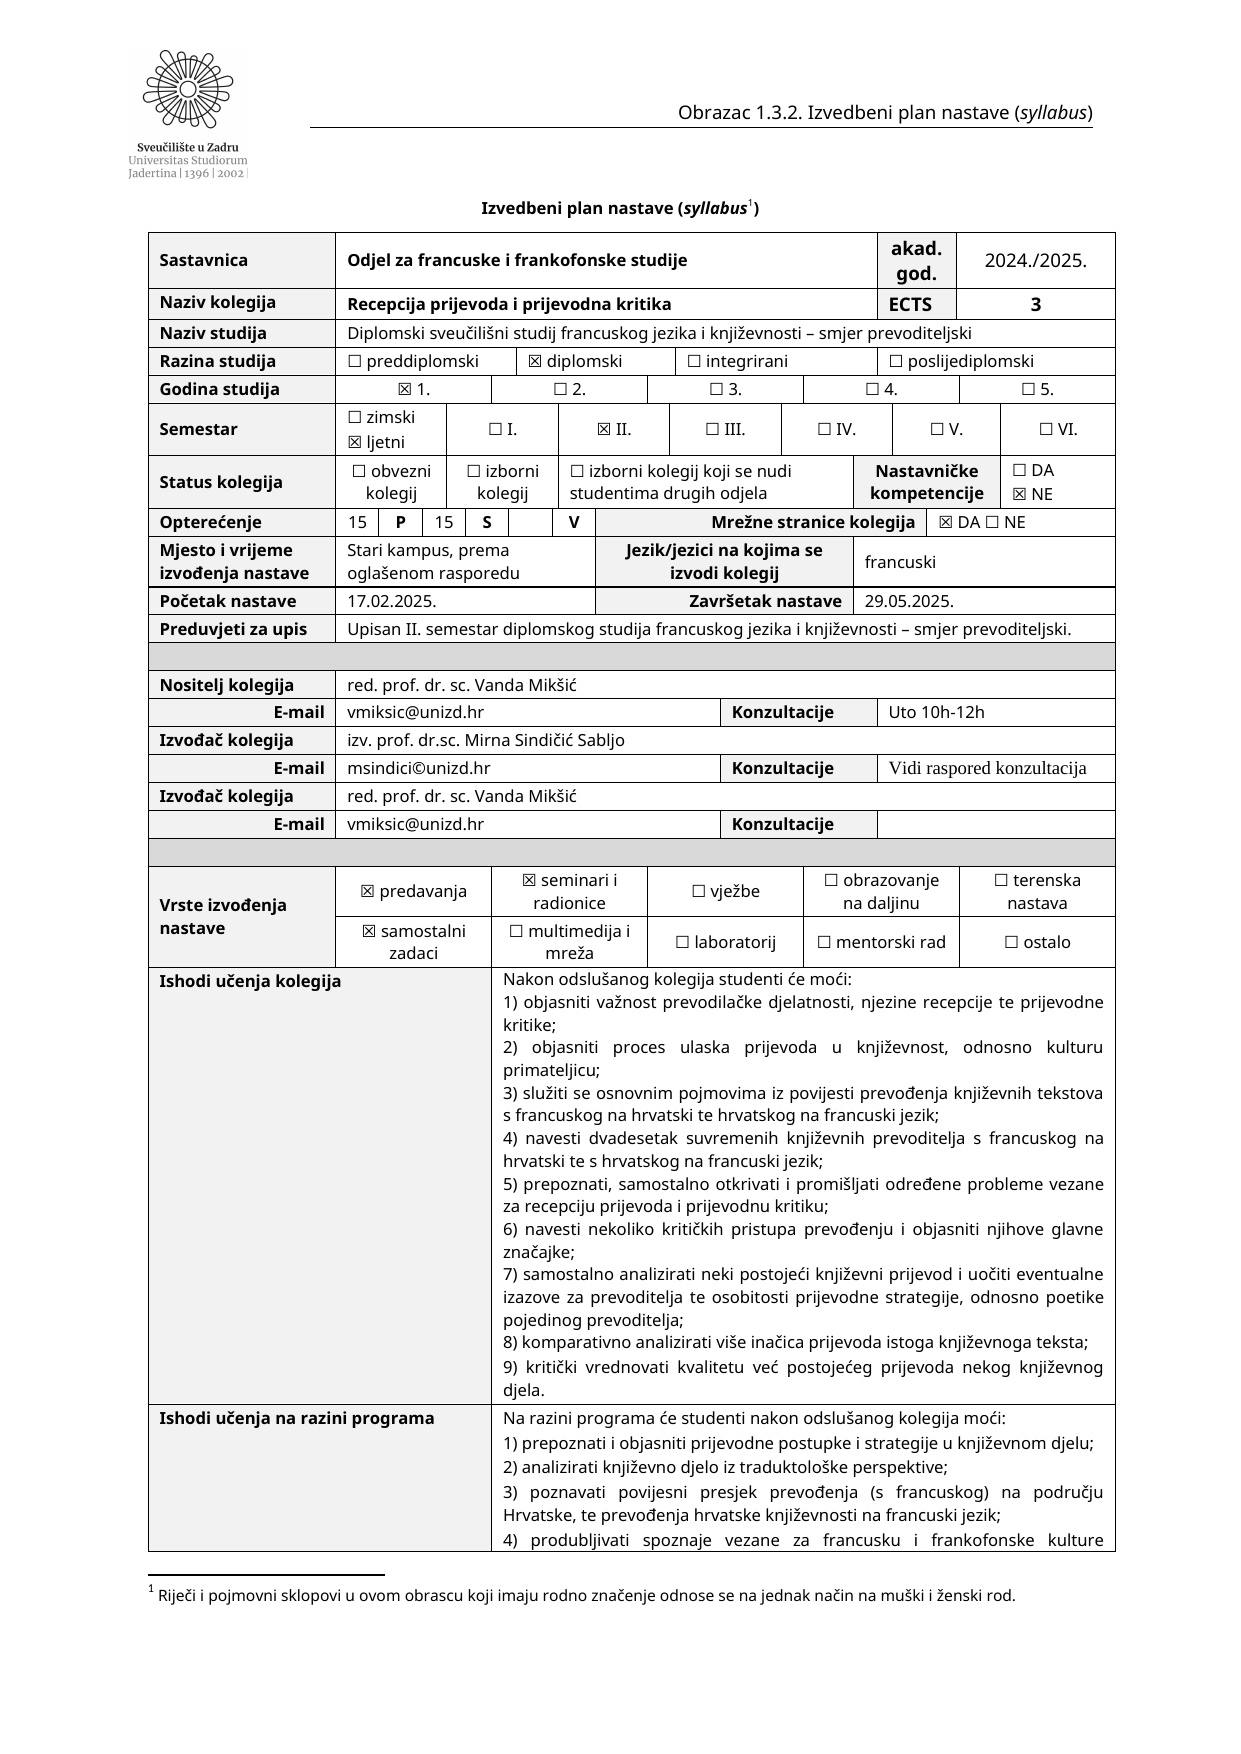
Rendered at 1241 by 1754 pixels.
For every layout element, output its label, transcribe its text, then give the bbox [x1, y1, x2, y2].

table_cell I. [447, 404, 558, 455]
table_cell ostalo [960, 917, 1115, 967]
table_cell 2. [492, 376, 647, 402]
picture [128, 49, 248, 179]
table_cell mentorski rad [804, 917, 959, 967]
table_cell Početak nastave [149, 588, 335, 614]
table_cell 15 [423, 509, 465, 536]
table_cell izborni kolegij koji se nudi studentima drugih odjela [559, 456, 853, 508]
table_cell [149, 643, 1115, 670]
table_cell red. prof. dr. sc. Vanda Mikšić [336, 671, 1115, 698]
table_cell obrazovanje na daljinu [804, 867, 959, 916]
table_cell Naziv kolegija [149, 289, 335, 319]
table_cell Recepcija prijevoda i prijevodna kritika [336, 289, 877, 319]
table_header 2024./2025. [957, 233, 1115, 288]
table_cell 3 [957, 289, 1115, 319]
table_cell Razina studija [149, 348, 335, 374]
table_cell Vrste izvođenja nastave [149, 867, 335, 967]
table_cell Vidi raspored konzultacija [878, 755, 1115, 782]
table_cell VI. [1001, 404, 1115, 455]
table_cell Preduvjeti za upis [149, 615, 335, 642]
table_cell II. [559, 404, 669, 455]
table_cell Status kolegija [149, 456, 335, 508]
table_cell samostalni zadaci [336, 917, 491, 967]
table_cell Konzultacije [721, 699, 877, 726]
table_cell [878, 811, 1115, 838]
table_cell zimski ljetni [336, 404, 446, 455]
table_cell Ishodi učenja na razini programa [149, 1405, 491, 1551]
table_cell IV. [782, 404, 892, 455]
table_cell [509, 509, 552, 536]
table_cell seminari i radionice [492, 867, 647, 916]
table_cell Godina studija [149, 376, 335, 402]
table_cell obvezni kolegij [336, 456, 446, 508]
table_cell III. [670, 404, 781, 455]
table_cell vmiksic@unizd.hr [336, 811, 720, 838]
table_header akad. god. [878, 233, 956, 288]
table_cell V [553, 509, 595, 536]
table_cell V. [893, 404, 1000, 455]
table_cell laboratorij [648, 917, 803, 967]
table_cell vježbe [648, 867, 803, 916]
table_cell Izvođač kolegija [149, 727, 335, 754]
table_cell Nastavničke kompetencije [854, 456, 1000, 508]
table_header Sastavnica [149, 233, 335, 288]
table_header Odjel za francuske i frankofonske studije [336, 233, 877, 288]
table_cell E-mail [149, 755, 335, 782]
table_cell 4. [804, 376, 959, 402]
table_cell Jezik/jezici na kojima se izvodi kolegij [596, 537, 853, 586]
table_cell Konzultacije [721, 755, 877, 782]
table_cell Upisan II. semestar diplomskog studija francuskog jezika i književnosti – smjer prevoditeljski. [336, 615, 1115, 642]
table_cell francuski [854, 537, 1115, 586]
table_cell Završetak nastave [596, 588, 853, 614]
table_cell Uto 10h-12h [878, 699, 1115, 726]
table_cell Nositelj kolegija [149, 671, 335, 698]
table_cell S [466, 509, 508, 536]
table_cell Opterećenje [149, 509, 335, 536]
table_cell Nakon odslušanog kolegija studenti će moći: 1) objasniti važnost prevodilačke djelatnosti, njezine recepcije te prijevodne kritike; 2) objasniti proces ulaska prijevoda u književnost, odnosno kulturu primateljicu; 3) služiti se osnovnim pojmovima iz povijesti prevođenja književnih tekstova s francuskog na hrvatski te hrvatskog na francuski jezik; 4) navesti dvadesetak suvremenih književnih prevoditelja s francuskog na hrvatski te s hrvatskog na francuski jezik; 5) prepoznati, samostalno otkrivati i promišljati određene probleme vezane za recepciju prijevoda i prijevodnu kritiku; 6) navesti nekoliko kritičkih pristupa prevođenju i objasniti njihove glavne značajke; 7) samostalno analizirati neki postojeći književni prijevod i uočiti eventualne izazove za prevoditelja te osobitosti prijevodne strategije, odnosno poetike pojedinog prevoditelja; 8) komparativno analizirati više inačica prijevoda istoga književnoga teksta; 9) kritički vrednovati kvalitetu već postojećeg prijevoda nekog književnog djela. [492, 968, 1115, 1403]
table_cell P [379, 509, 422, 536]
table_cell msindici©unizd.hr [336, 755, 720, 782]
table_cell Diplomski sveučilišni studij francuskog jezika i književnosti – smjer prevoditeljski [336, 320, 1115, 347]
table_cell diplomski [517, 348, 675, 374]
table_cell izv. prof. dr.sc. Mirna Sindičić Sabljo [336, 727, 1115, 754]
table_cell 3. [648, 376, 803, 402]
table_cell 5. [960, 376, 1115, 402]
table_cell DA NE [1001, 456, 1115, 508]
table_cell Stari kampus, prema oglašenom rasporedu [336, 537, 595, 586]
table_cell terenska nastava [960, 867, 1115, 916]
table_cell [149, 839, 1115, 866]
table_cell Izvođač kolegija [149, 783, 335, 810]
text Izvedbeni plan nastave (syllabus) [148, 196, 1093, 219]
table_cell 29.05.2025. [854, 588, 1115, 614]
table_cell Ishodi učenja kolegija [149, 968, 491, 1403]
table_cell poslijediplomski [878, 348, 1115, 374]
table_cell integrirani [676, 348, 877, 374]
table_cell E-mail [149, 699, 335, 726]
table_cell 1. [336, 376, 491, 402]
table_cell ECTS [878, 289, 956, 319]
table_cell DA NE [927, 509, 1115, 536]
table_cell Mjesto i vrijeme izvođenja nastave [149, 537, 335, 586]
table_cell izborni kolegij [447, 456, 558, 508]
table_cell preddiplomski [336, 348, 516, 374]
table_cell 15 [336, 509, 378, 536]
table_cell Mrežne stranice kolegija [596, 509, 926, 536]
table_cell 17.02.2025. [336, 588, 595, 614]
table_cell Konzultacije [721, 811, 877, 838]
table_cell E-mail [149, 811, 335, 838]
table_cell vmiksic@unizd.hr [336, 699, 720, 726]
table_cell predavanja [336, 867, 491, 916]
table_cell multimedija i mreža [492, 917, 647, 967]
table_cell red. prof. dr. sc. Vanda Mikšić [336, 783, 1115, 810]
table_cell Naziv studija [149, 320, 335, 347]
table_cell Semestar [149, 404, 335, 455]
